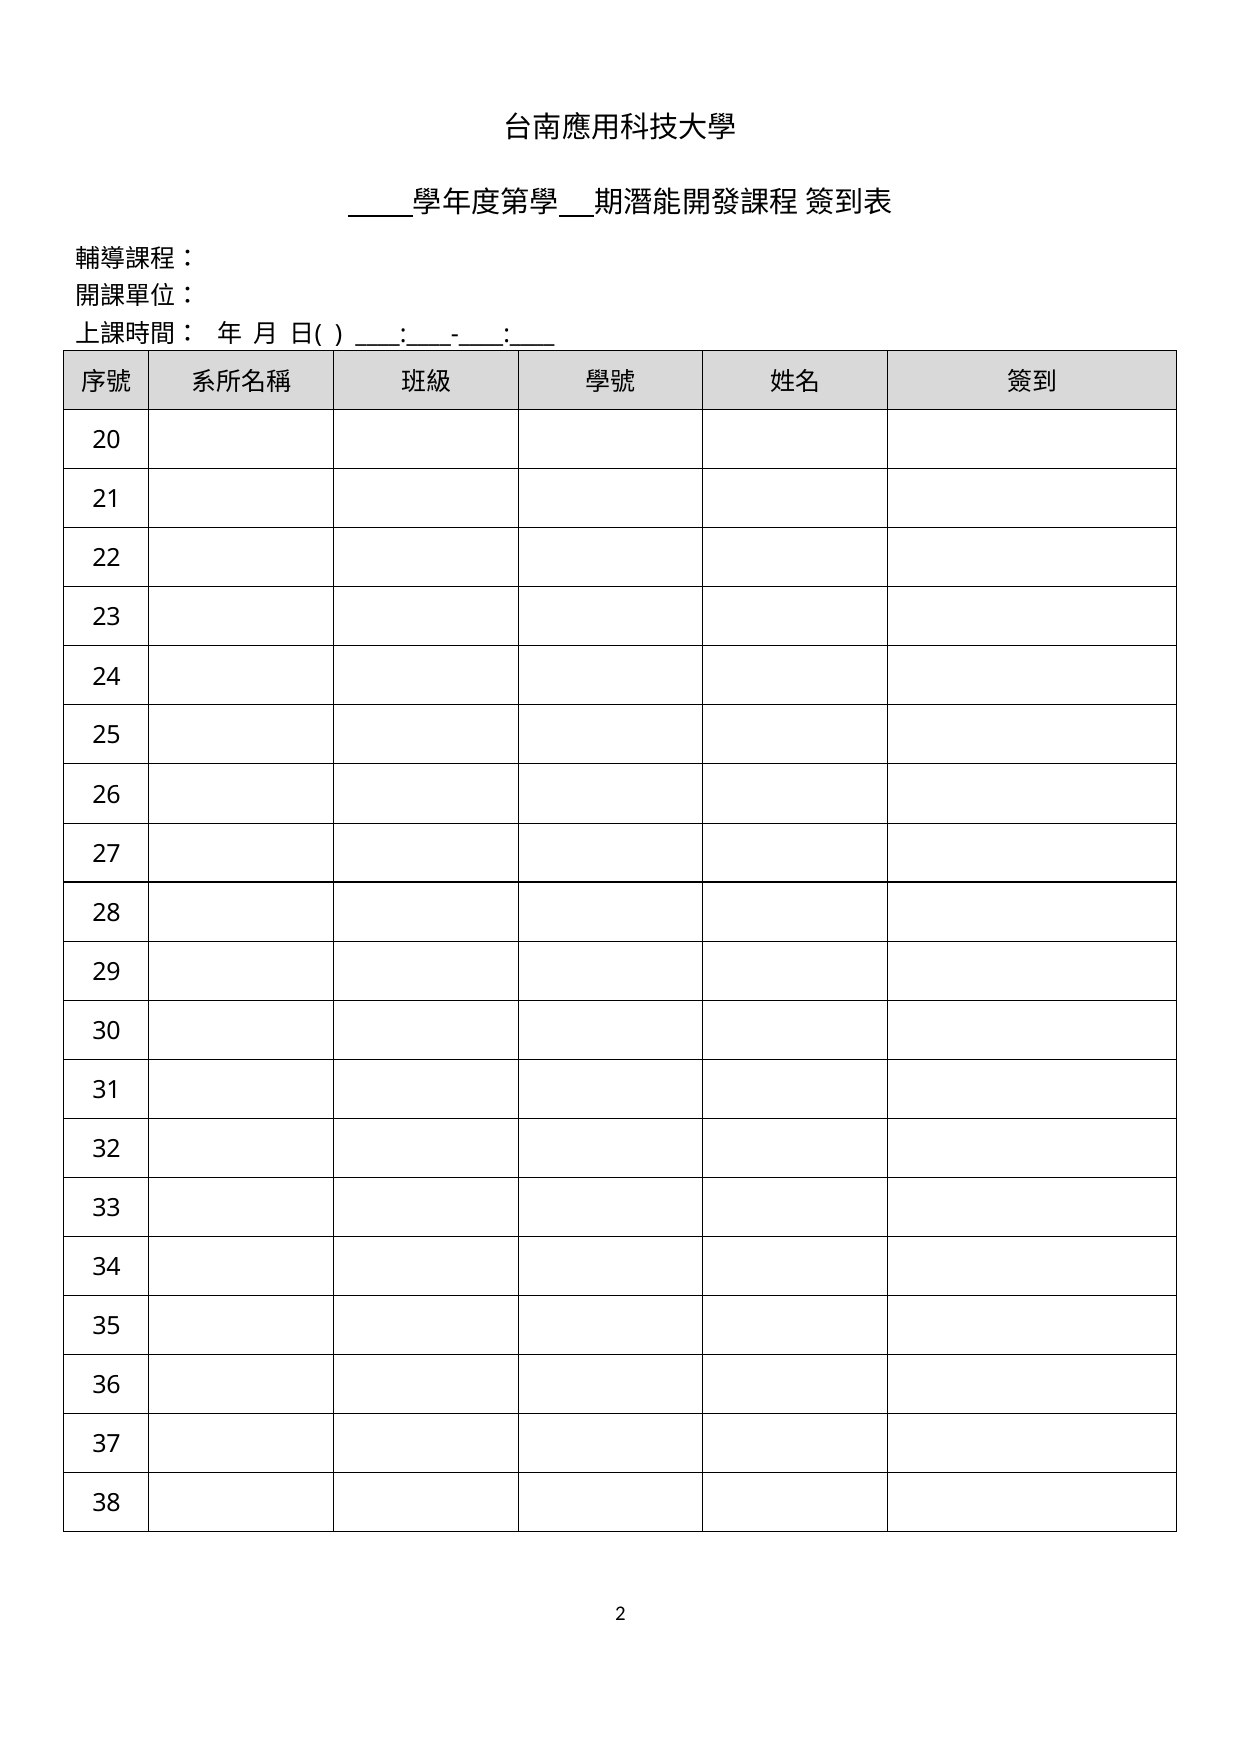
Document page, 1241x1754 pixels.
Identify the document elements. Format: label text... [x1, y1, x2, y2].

table_cell 32 [64, 1119, 148, 1177]
table_cell [334, 764, 518, 822]
table_cell [519, 469, 702, 527]
table_cell [334, 883, 518, 941]
table_cell 系所名稱 [149, 351, 333, 409]
table_cell [519, 705, 702, 763]
table_cell [334, 1060, 518, 1118]
table_cell [149, 587, 333, 645]
table_cell [703, 1473, 887, 1531]
table_cell [703, 1296, 887, 1354]
table_cell [888, 1355, 1176, 1413]
table_cell 28 [64, 883, 148, 941]
table_cell 25 [64, 705, 148, 763]
table_cell [334, 646, 518, 704]
table_cell [334, 1296, 518, 1354]
table_cell 34 [64, 1237, 148, 1295]
table_cell [149, 1001, 333, 1059]
table_cell 班級 [334, 351, 518, 409]
table_cell [703, 528, 887, 586]
table_cell [703, 883, 887, 941]
table_cell [888, 1178, 1176, 1236]
table_cell [149, 764, 333, 822]
table_cell [519, 1237, 702, 1295]
table_cell [519, 764, 702, 822]
table_cell [334, 1178, 518, 1236]
table_cell [519, 646, 702, 704]
table_cell 姓名 [703, 351, 887, 409]
table_cell [334, 1473, 518, 1531]
table_cell [888, 1414, 1176, 1472]
table_cell [149, 942, 333, 999]
table_cell [888, 824, 1176, 881]
table_cell [334, 469, 518, 527]
table_cell [149, 469, 333, 527]
table_cell [703, 410, 887, 468]
table_cell 33 [64, 1178, 148, 1236]
table_cell [888, 1237, 1176, 1295]
table_cell 23 [64, 587, 148, 645]
table_cell 31 [64, 1060, 148, 1118]
table_cell [519, 1060, 702, 1118]
table_cell [703, 1414, 887, 1472]
table_cell [149, 1178, 333, 1236]
table_cell [334, 1237, 518, 1295]
table_cell [703, 1355, 887, 1413]
table_cell 簽到 [888, 351, 1176, 409]
table_cell [149, 883, 333, 941]
table_cell [334, 942, 518, 999]
table_cell [888, 764, 1176, 822]
table_cell [703, 1237, 887, 1295]
table_cell [334, 587, 518, 645]
table_cell 38 [64, 1473, 148, 1531]
table_cell [888, 528, 1176, 586]
table_cell [888, 1001, 1176, 1059]
table_cell [519, 1001, 702, 1059]
table_cell [149, 1060, 333, 1118]
table_cell [888, 1473, 1176, 1531]
table_cell [888, 942, 1176, 999]
table_cell [703, 1001, 887, 1059]
table_cell [334, 1001, 518, 1059]
table_cell [888, 587, 1176, 645]
table_cell [334, 824, 518, 881]
table_cell [149, 1296, 333, 1354]
table_cell [703, 705, 887, 763]
table_cell [149, 1119, 333, 1177]
table_cell [888, 1296, 1176, 1354]
table_cell [334, 528, 518, 586]
table_cell [519, 1178, 702, 1236]
table_cell [519, 1414, 702, 1472]
table_cell 21 [64, 469, 148, 527]
table_cell [888, 1119, 1176, 1177]
table_cell [334, 705, 518, 763]
table_cell 序號 [64, 351, 148, 409]
table_cell [703, 942, 887, 999]
table_header 台南應用科技大學 學年度第學 期潛能開發課程 簽到表 輔導課程： 開課單位： 上課時間： 年 月 日( ) ____:____-____:____ [64, 88, 1176, 350]
table_cell [703, 587, 887, 645]
table_cell [149, 410, 333, 468]
table_cell [149, 646, 333, 704]
table_cell [519, 1296, 702, 1354]
table_cell [149, 1414, 333, 1472]
table_cell [888, 883, 1176, 941]
table_cell [703, 764, 887, 822]
table_cell 20 [64, 410, 148, 468]
table_cell [888, 705, 1176, 763]
table_cell [519, 528, 702, 586]
table_cell [149, 1473, 333, 1531]
table_cell [519, 410, 702, 468]
table_cell [334, 1119, 518, 1177]
table_cell [334, 1414, 518, 1472]
table_cell [334, 410, 518, 468]
table_cell 22 [64, 528, 148, 586]
table_cell [519, 942, 702, 999]
table_cell [149, 824, 333, 881]
table_cell [519, 1355, 702, 1413]
table_cell [888, 469, 1176, 527]
table_cell 24 [64, 646, 148, 704]
table_cell [888, 646, 1176, 704]
table_cell 35 [64, 1296, 148, 1354]
table_cell [149, 1237, 333, 1295]
table_cell 26 [64, 764, 148, 822]
table_cell [519, 1119, 702, 1177]
table_cell [149, 705, 333, 763]
table_cell [703, 824, 887, 881]
table_cell [519, 587, 702, 645]
table_cell 36 [64, 1355, 148, 1413]
table_cell [888, 1060, 1176, 1118]
table_cell [888, 410, 1176, 468]
table_cell [519, 883, 702, 941]
table_cell [519, 1473, 702, 1531]
table_cell [703, 646, 887, 704]
table_cell 29 [64, 942, 148, 999]
table_cell [703, 1119, 887, 1177]
table_cell [703, 1178, 887, 1236]
table_cell 27 [64, 824, 148, 881]
table_cell [149, 1355, 333, 1413]
table_cell [703, 1060, 887, 1118]
table_cell [519, 824, 702, 881]
table_cell 37 [64, 1414, 148, 1472]
table_cell 學號 [519, 351, 702, 409]
table_cell [334, 1355, 518, 1413]
table_cell 30 [64, 1001, 148, 1059]
table_cell [149, 528, 333, 586]
table_cell [703, 469, 887, 527]
